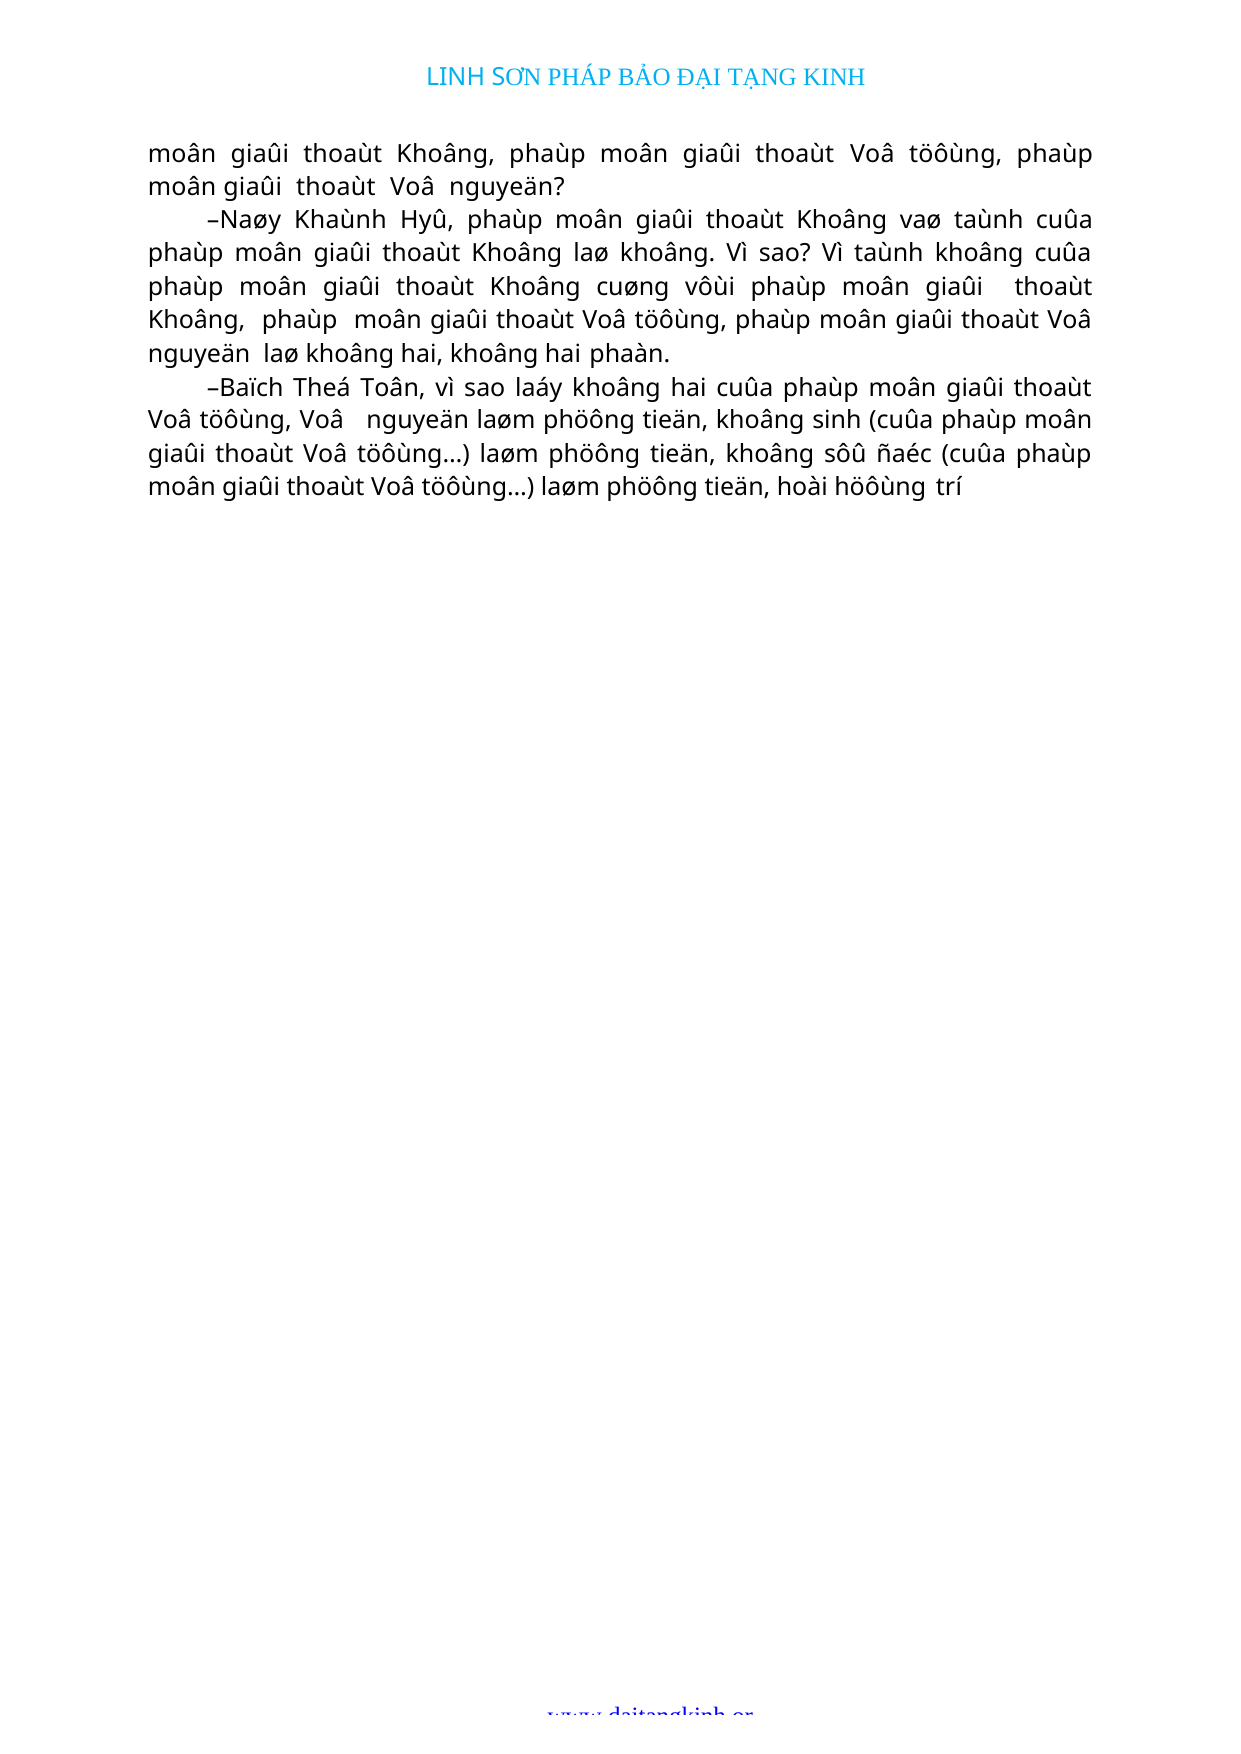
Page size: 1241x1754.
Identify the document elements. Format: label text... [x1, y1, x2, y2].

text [148, 135, 1093, 202]
text –Naøy Khaùnh Hyû, phaùp moân giaûi thoaùt Khoâng vaø taùnh cuûa phaùp moân giaûi thoaùt Khoâng laø khoâng. Vì sao? Vì taùnh khoâng cuûa phaùp moân giaûi thoaùt Khoâng cuøng vôùi phaùp moân giaûi thoaùt Khoâng, phaùp moân giaûi thoaùt Voâ töôùng, phaùp moân giaûi thoaùt Voâ nguyeän laø khoâng hai, khoâng hai phaàn. [148, 202, 1093, 369]
text –Baïch Theá Toân, vì sao laáy khoâng hai cuûa phaùp moân giaûi thoaùt Voâ töôùng, Voâ nguyeän laøm phöông tieän, khoâng sinh (cuûa phaùp moân giaûi thoaùt Voâ töôùng…) laøm phöông tieän, khoâng sôû ñaéc (cuûa phaùp moân giaûi thoaùt Voâ töôùng…) laøm phöông tieän, hoài höôùng trí [148, 369, 1093, 503]
